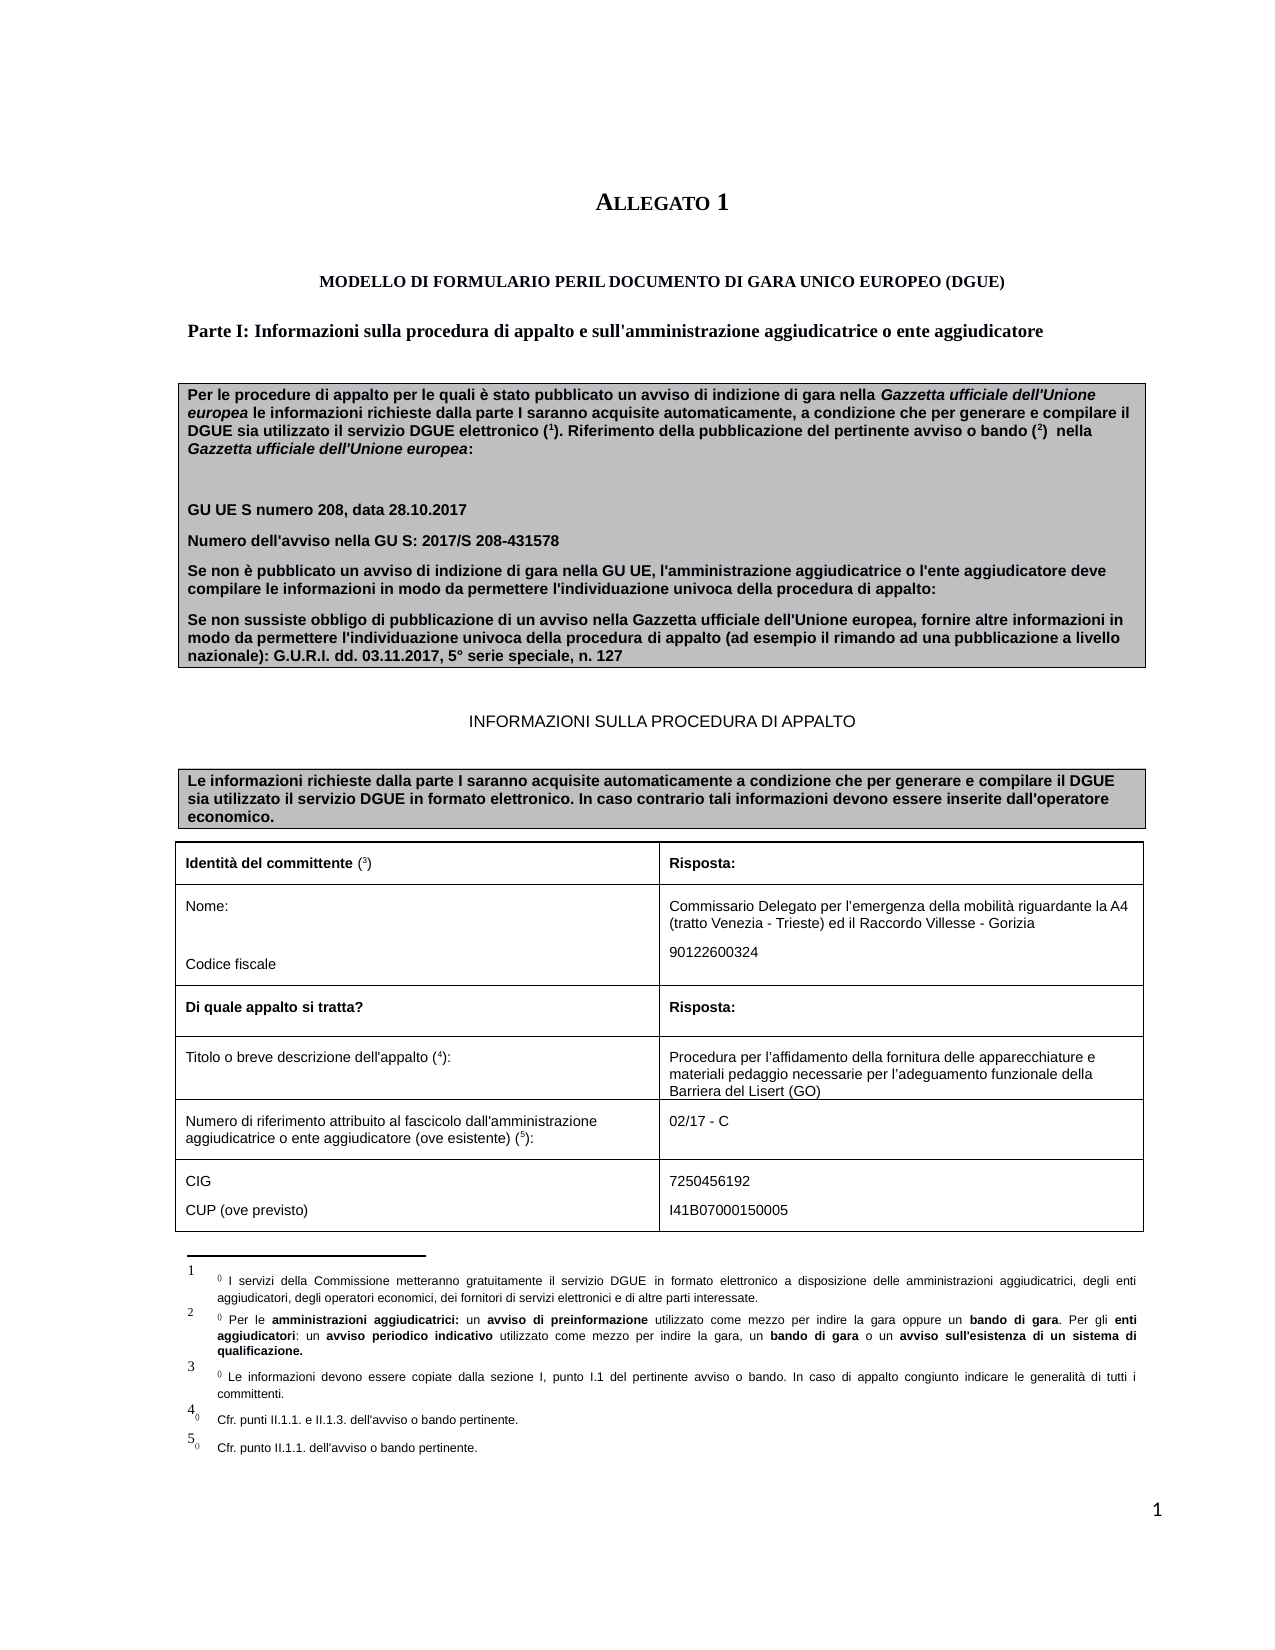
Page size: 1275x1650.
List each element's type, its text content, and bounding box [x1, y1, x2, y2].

table_cell Di quale appalto si tratta? [176, 986, 659, 1036]
text GU UE S numero 208, data 28.10.2017 [179, 498, 1145, 519]
table_cell Numero di riferimento attribuito al fascicolo dall'amministrazione aggiudicatrice o ente aggiudicatore (ove esistente) (): [176, 1100, 659, 1159]
table_cell 02/17 - C [660, 1100, 1143, 1159]
text Se non sussiste obbligo di pubblicazione di un avviso nella Gazzetta ufficiale dell'Unione europea, fornire altre informazioni in modo da permettere l'individuazione univoca della procedura di appalto (ad esempio il rimando ad una pubblicazione a livello nazionale): G.U.R.I. dd. 03.11.2017, 5° serie speciale, n. 127 [179, 607, 1145, 667]
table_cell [176, 1160, 659, 1231]
title Informazioni sulla procedura di appalto [187, 712, 1137, 731]
table_cell Procedura per l’affidamento della fornitura delle apparecchiature e materiali pedaggio necessarie per l’adeguamento funzionale della Barriera del Lisert (GO) [660, 1037, 1143, 1099]
table_cell Titolo o breve descrizione dell'appalto (): [176, 1037, 659, 1099]
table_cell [660, 1160, 1143, 1231]
table_header Identità del committente () [176, 843, 659, 884]
table_header Risposta: [660, 843, 1143, 884]
table_cell Nome: Codice fiscale [176, 885, 659, 985]
text Se non è pubblicato un avviso di indizione di gara nella GU UE, l'amministrazione aggiudicatrice o l'ente aggiudicatore deve compilare le informazioni in modo da permettere l'individuazione univoca della procedura di appalto: [179, 559, 1145, 598]
text Modello di formulario peril documento di gara unico europeo (DGUE) [187, 272, 1137, 291]
text Numero dell'avviso nella GU S: 2017/S 208-431578 [179, 528, 1145, 549]
text Per le procedure di appalto per le quali è stato pubblicato un avviso di indizione di gara nella Gazzetta ufficiale dell'Unione europea le informazioni richieste dalla parte I saranno acquisite automaticamente, a condizione che per generare e compilare il DGUE sia utilizzato il servizio DGUE elettronico (). Riferimento della pubblicazione del pertinente avviso o bando () nella Gazzetta ufficiale dell'Unione europea: [179, 384, 1145, 458]
subtitle Allegato 1 [187, 187, 1137, 216]
title Parte I: Informazioni sulla procedura di appalto e sull'amministrazione aggiudicatrice o ente aggiudicatore [187, 320, 1137, 341]
table_cell Risposta: [660, 986, 1143, 1036]
text Le informazioni richieste dalla parte I saranno acquisite automaticamente a condizione che per generare e compilare il DGUE sia utilizzato il servizio DGUE in formato elettronico. In caso contrario tali informazioni devono essere inserite dall'operatore economico. [179, 770, 1145, 828]
table_cell Commissario Delegato per l’emergenza della mobilità riguardante la A4 (tratto Venezia - Trieste) ed il Raccordo Villesse - Gorizia 90122600324 [660, 885, 1143, 985]
